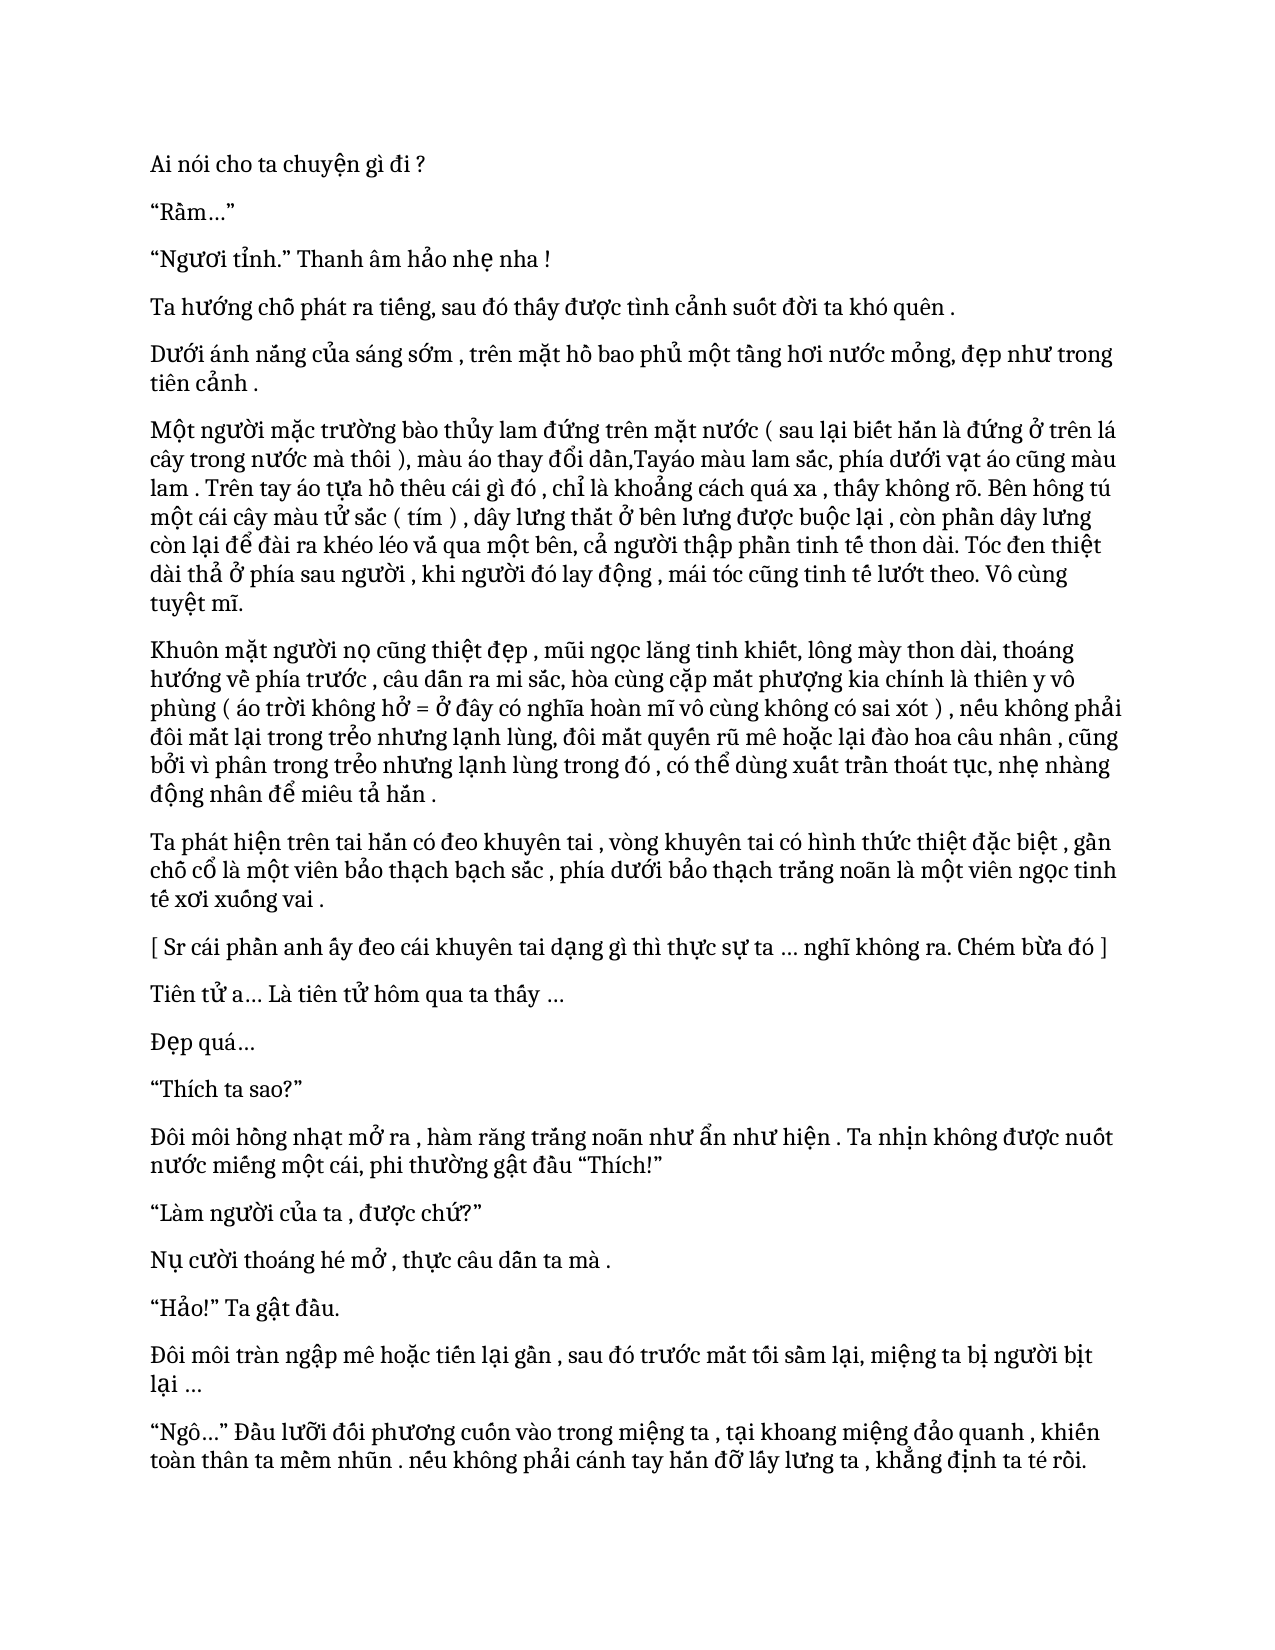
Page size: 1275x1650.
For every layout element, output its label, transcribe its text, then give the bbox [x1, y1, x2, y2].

text Khuôn mặt người nọ cũng thiệt đẹp , mũi ngọc lăng tinh khiết, lông mày thon dài, thoáng hướng về phía trước , câu dẫn ra mi sắc, hòa cùng cặp mắt phượng kia chính là thiên y vô phùng ( áo trời không hở = ở đây có nghĩa hoàn mĩ vô cùng không có sai xót ) , nếu không phải đôi mắt lại trong trẻo nhưng lạnh lùng, đôi mắt quyến rũ mê hoặc lại đào hoa câu nhân , cũng bởi vì phân trong trẻo nhưng lạnh lùng trong đó , có thể dùng xuất trần thoát tục, nhẹ nhàng động nhân để miêu tả hắn . [150, 636, 1125, 809]
text Nụ cười thoáng hé mở , thực câu dẫn ta mà . [150, 1246, 1125, 1275]
text “Rầm…” [150, 197, 1125, 226]
text Đẹp quá… [150, 1027, 1125, 1056]
text “Ngươi tỉnh.” Thanh âm hảo nhẹ nha ! [150, 245, 1125, 274]
text Ta hướng chỗ phát ra tiếng, sau đó thấy được tình cảnh suốt đời ta khó quên . [150, 292, 1125, 321]
text Tiên tử a… Là tiên tử hôm qua ta thấy … [150, 980, 1125, 1009]
text “Hảo!” Ta gật đầu. [150, 1294, 1125, 1322]
text “Thích ta sao?” [150, 1075, 1125, 1104]
text “Ngô…” Đầu lưỡi đối phương cuốn vào trong miệng ta , tại khoang miệng đảo quanh , khiến toàn thân ta mềm nhũn . nếu không phải cánh tay hắn đỡ lấy lưng ta , khẳng định ta té rồi. [150, 1417, 1125, 1475]
text Đôi môi tràn ngập mê hoặc tiến lại gần , sau đó trước mắt tối sầm lại, miệng ta bị người bịt lại … [150, 1341, 1125, 1399]
text Ai nói cho ta chuyện gì đi ? [150, 150, 1125, 179]
text Dưới ánh nắng của sáng sớm , trên mặt hồ bao phủ một tầng hơi nước mỏng, đẹp như trong tiên cảnh . [150, 340, 1125, 397]
text “Làm người của ta , được chứ?” [150, 1199, 1125, 1227]
text Một người mặc trường bào thủy lam đứng trên mặt nước ( sau lại biết hắn là đứng ở trên lá cây trong nước mà thôi ), màu áo thay đổi dần,Tayáo màu lam sắc, phía dưới vạt áo cũng màu lam . Trên tay áo tựa hồ thêu cái gì đó , chỉ là khoảng cách quá xa , thấy không rõ. Bên hông tú một cái cây màu tử sắc ( tím ) , dây lưng thắt ở bên lưng được buộc lại , còn phần dây lưng còn lại để đài ra khéo léo vắ qua một bên, cả người thập phần tinh tế thon dài. Tóc đen thiệt dài thả ở phía sau người , khi người đó lay động , mái tóc cũng tinh tế lướt theo. Vô cùng tuyệt mĩ. [150, 416, 1125, 617]
text [ Sr cái phần anh ấy đeo cái khuyên tai dạng gì thì thực sự ta … nghĩ không ra. Chém bừa đó ] [150, 932, 1125, 961]
text Ta phát hiện trên tai hắn có đeo khuyên tai , vòng khuyên tai có hình thức thiệt đặc biệt , gần chỗ cổ là một viên bảo thạch bạch sắc , phía dưới bảo thạch trắng noãn là một viên ngọc tinh tế xơi xuống vai . [150, 827, 1125, 914]
text Đôi môi hồng nhạt mở ra , hàm răng trắng noãn như ẩn như hiện . Ta nhịn không được nuốt nước miếng một cái, phi thường gật đầu “Thích!” [150, 1122, 1125, 1180]
